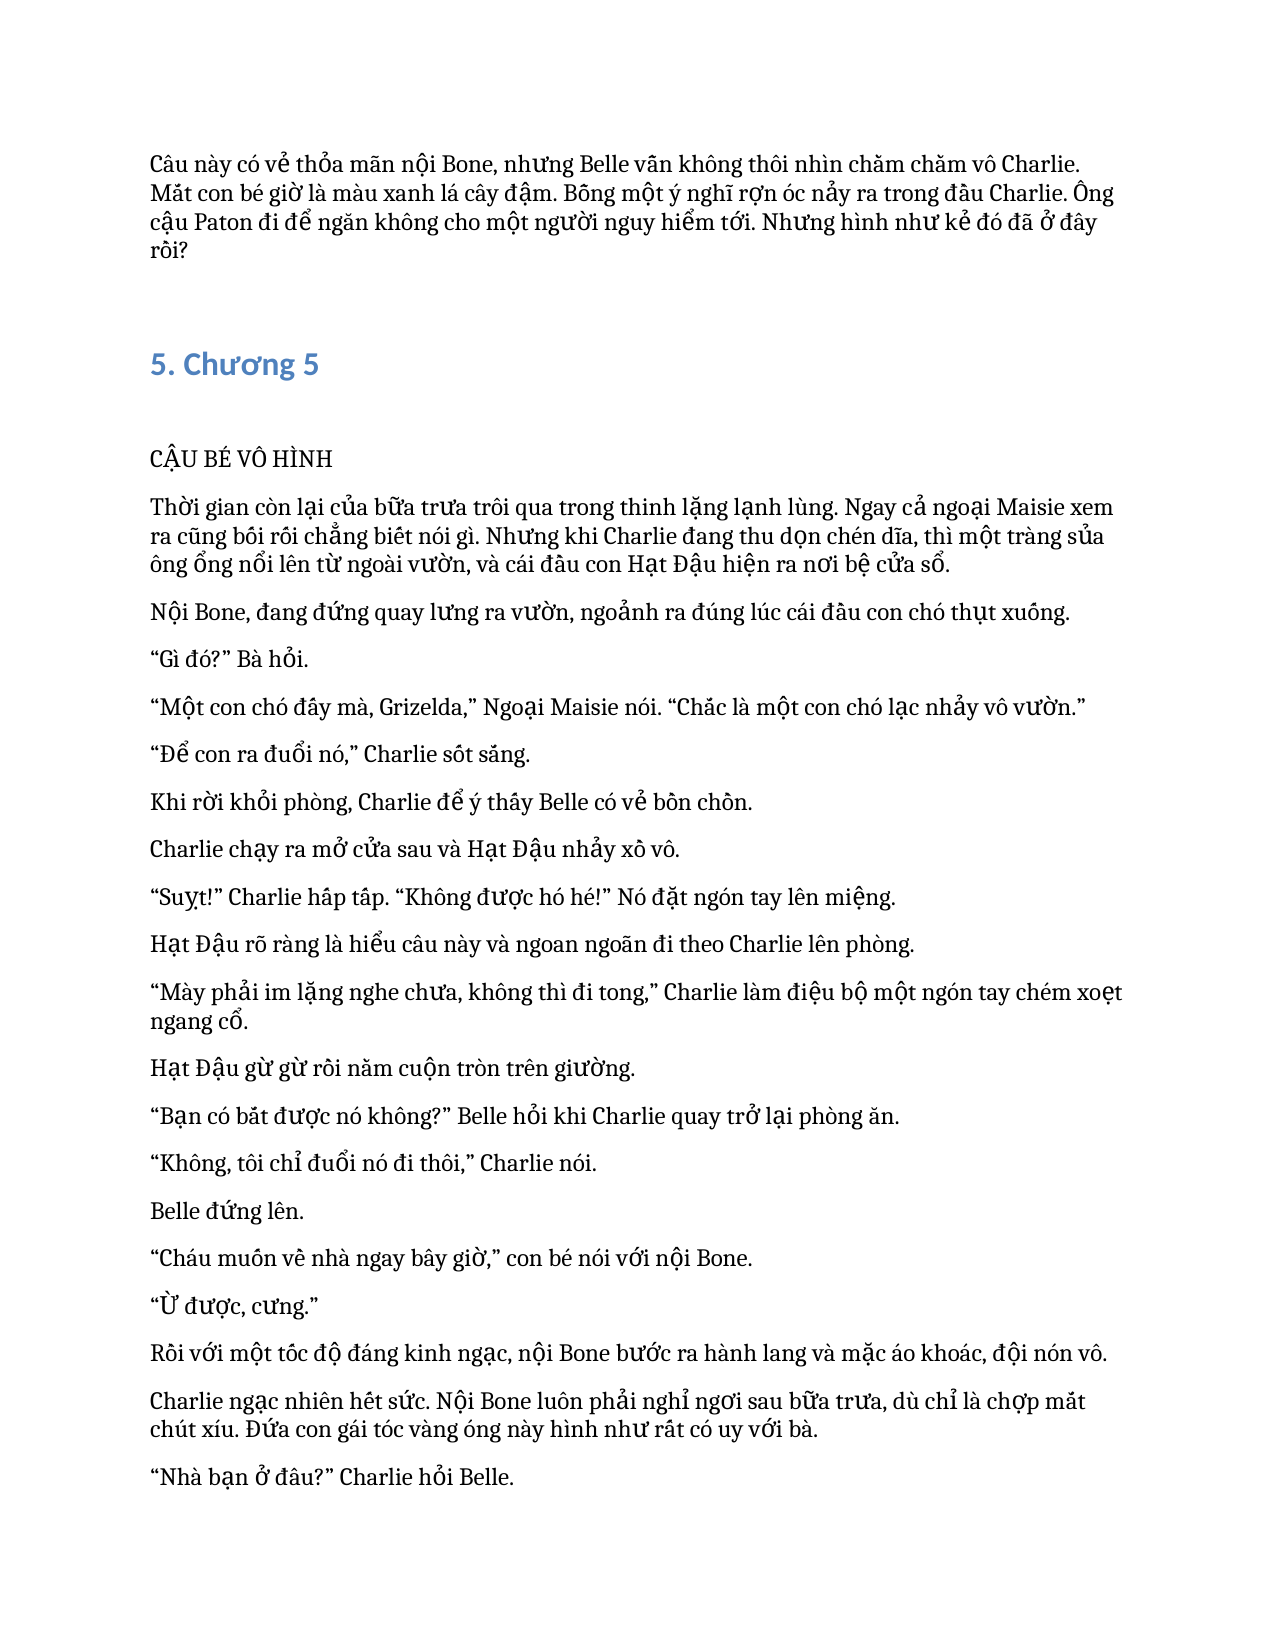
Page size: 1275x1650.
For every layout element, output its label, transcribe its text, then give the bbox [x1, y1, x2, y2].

text Belle đứng lên. [150, 1197, 1125, 1225]
text Charlie chạy ra mở cửa sau và Hạt Đậu nhảy xồ vô. [150, 835, 1125, 864]
text CẬU BÉ VÔ HÌNH [150, 388, 1125, 474]
text Charlie ngạc nhiên hết sức. Nội Bone luôn phải nghỉ ngơi sau bữa trưa, dù chỉ là chợp mắt chút xíu. Đứa con gái tóc vàng óng này hình như rất có uy với bà. [150, 1387, 1125, 1444]
text “Cháu muốn về nhà ngay bây giờ,” con bé nói với nội Bone. [150, 1244, 1125, 1273]
text Rồi với một tốc độ đáng kinh ngạc, nội Bone bước ra hành lang và mặc áo khoác, đội nón vô. [150, 1339, 1125, 1368]
text Hạt Đậu gừ gừ rồi nằm cuộn tròn trên giường. [150, 1054, 1125, 1083]
text “Để con ra đuổi nó,” Charlie sốt sắng. [150, 740, 1125, 769]
text “Suỵt!” Charlie hấp tấp. “Không được hó hé!” Nó đặt ngón tay lên miệng. [150, 883, 1125, 912]
subtitle 5. Chương 5 [150, 343, 1125, 384]
text “Bạn có bắt được nó không?” Belle hỏi khi Charlie quay trở lại phòng ăn. [150, 1102, 1125, 1130]
text Câu này có vẻ thỏa mãn nội Bone, nhưng Belle vẫn không thôi nhìn chằm chằm vô Charlie. Mắt con bé giờ là màu xanh lá cây đậm. Bỗng một ý nghĩ rợn óc nảy ra trong đầu Charlie. Ông cậu Paton đi để ngăn không cho một người nguy hiểm tới. Nhưng hình như kẻ đó đã ở đây rồi? [150, 150, 1125, 322]
text “Không, tôi chỉ đuổi nó đi thôi,” Charlie nói. [150, 1149, 1125, 1178]
text “Gì đó?” Bà hỏi. [150, 645, 1125, 674]
text Hạt Đậu rõ ràng là hiểu câu này và ngoan ngoãn đi theo Charlie lên phòng. [150, 930, 1125, 959]
text “Nhà bạn ở đâu?” Charlie hỏi Belle. [150, 1463, 1125, 1492]
text Khi rời khỏi phòng, Charlie để ý thấy Belle có vẻ bồn chồn. [150, 788, 1125, 817]
text Thời gian còn lại của bữa trưa trôi qua trong thinh lặng lạnh lùng. Ngay cả ngoại Maisie xem ra cũng bối rối chẳng biết nói gì. Nhưng khi Charlie đang thu dọn chén dĩa, thì một tràng sủa ông ổng nổi lên từ ngoài vườn, và cái đầu con Hạt Đậu hiện ra nơi bệ cửa sổ. [150, 493, 1125, 579]
text “Mày phải im lặng nghe chưa, không thì đi tong,” Charlie làm điệu bộ một ngón tay chém xoẹt ngang cổ. [150, 978, 1125, 1035]
text “Một con chó đấy mà, Grizelda,” Ngoại Maisie nói. “Chắc là một con chó lạc nhảy vô vườn.” [150, 693, 1125, 722]
text Nội Bone, đang đứng quay lưng ra vườn, ngoảnh ra đúng lúc cái đầu con chó thụt xuống. [150, 598, 1125, 627]
text “Ừ được, cưng.” [150, 1292, 1125, 1320]
